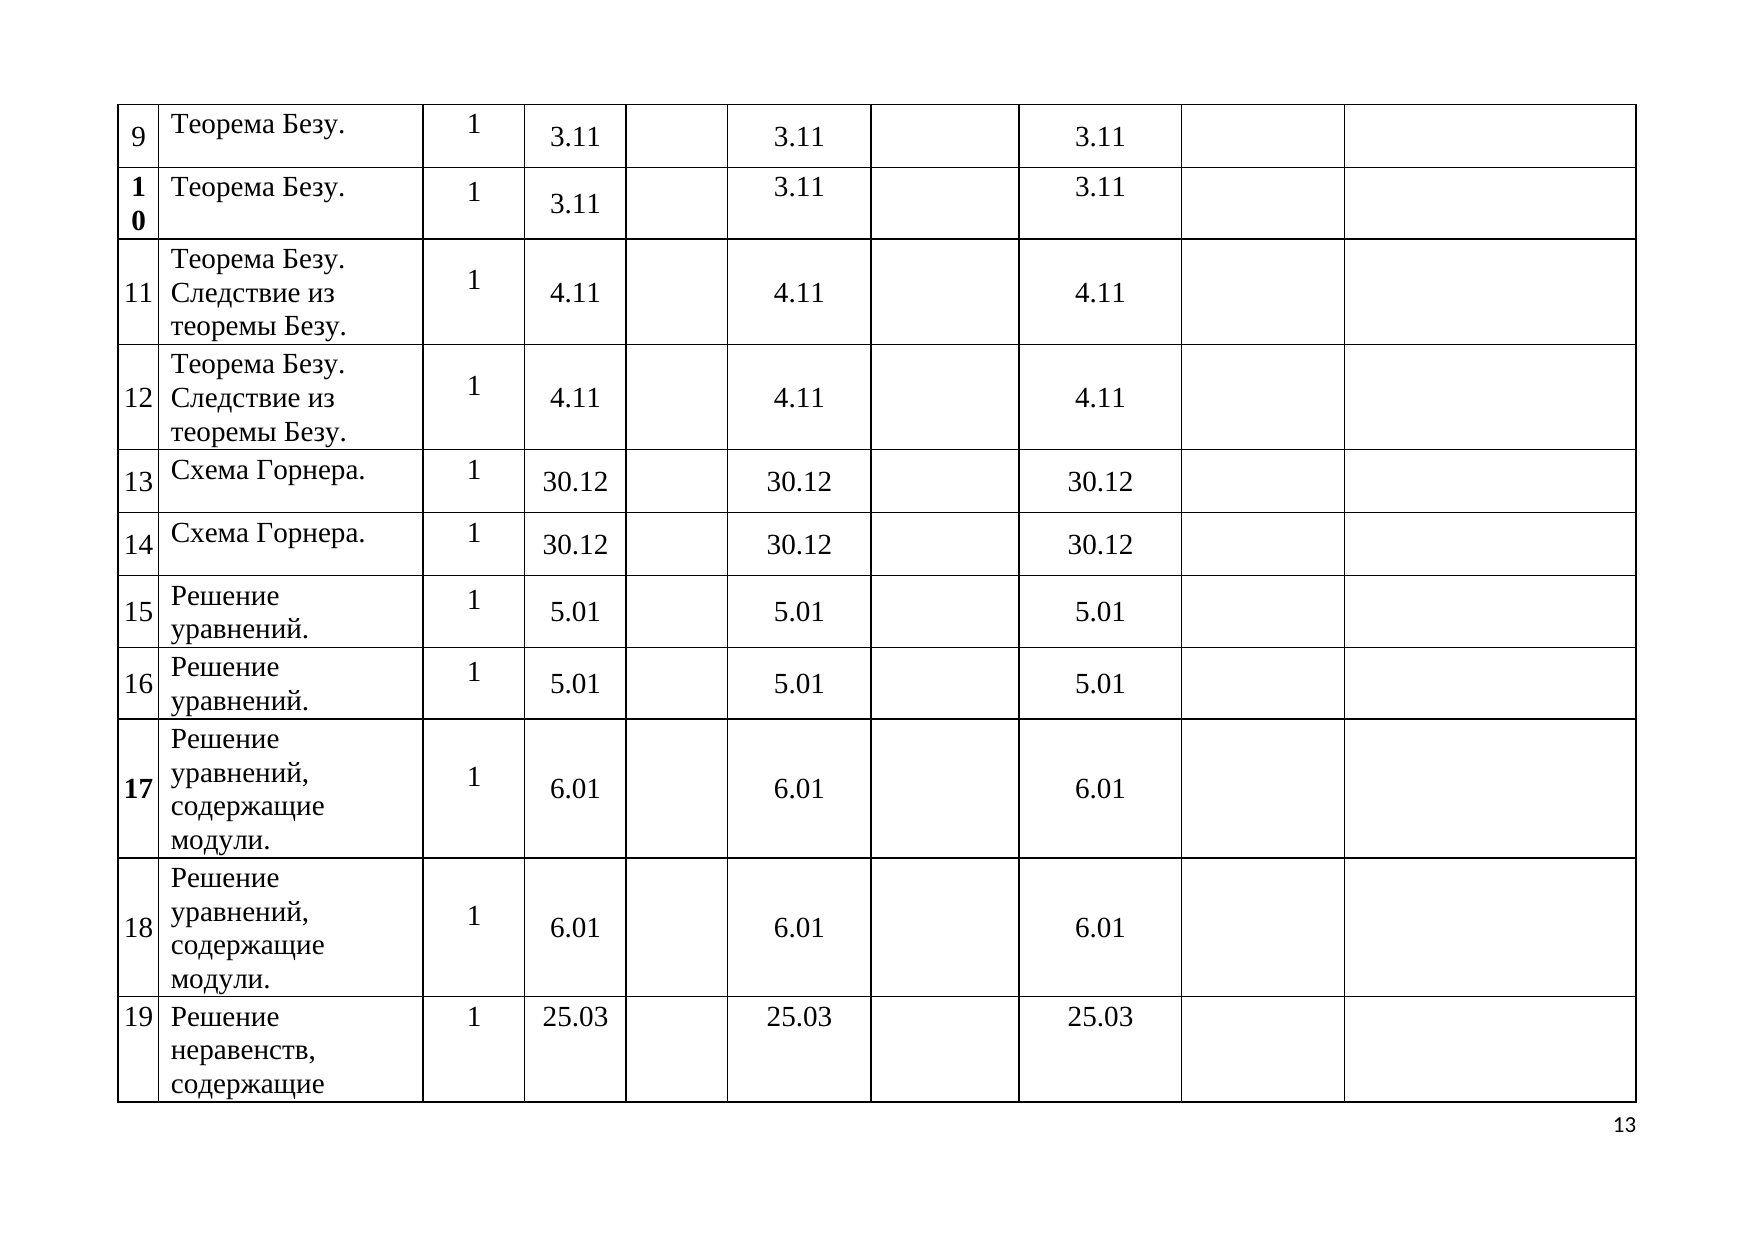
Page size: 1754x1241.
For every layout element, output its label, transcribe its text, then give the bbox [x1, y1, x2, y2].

table_cell [627, 648, 727, 718]
table_cell 5.01 [728, 576, 870, 646]
table_cell 3.11 [728, 168, 870, 238]
table_cell 3.11 [525, 168, 625, 238]
table_cell 1 [424, 859, 524, 996]
table_cell 4.11 [1020, 345, 1181, 449]
table_cell [1182, 859, 1344, 996]
table_cell 4.11 [525, 240, 625, 343]
table_cell 4.11 [525, 345, 625, 449]
table_cell 6.01 [525, 720, 625, 857]
table_cell 1 [424, 168, 524, 238]
table_cell [872, 576, 1018, 646]
table_cell 9 [119, 105, 158, 166]
table_cell [1345, 513, 1635, 574]
table_cell [1182, 345, 1344, 449]
table_cell Решение уравнений, содержащие модули. [159, 859, 422, 996]
table_cell [627, 720, 727, 857]
table_cell Решение уравнений. [159, 648, 422, 718]
table_cell [627, 513, 727, 574]
table_cell 13 [119, 450, 158, 512]
table_cell 25.03 [1020, 997, 1181, 1101]
table_cell [872, 648, 1018, 718]
table_cell 3.11 [728, 105, 870, 166]
table_cell 3.11 [1020, 105, 1181, 166]
table_cell 30.12 [1020, 513, 1181, 574]
table_cell Схема Горнера. [159, 450, 422, 512]
table_cell 10 [119, 168, 158, 238]
table_cell [1345, 168, 1635, 238]
table_cell 25.03 [728, 997, 870, 1101]
table_cell 4.11 [728, 345, 870, 449]
table_cell [1182, 997, 1344, 1101]
table_cell [627, 240, 727, 343]
table_cell 17 [119, 720, 158, 857]
table_cell [627, 105, 727, 166]
table_cell [872, 513, 1018, 574]
table_cell [1182, 450, 1344, 512]
table_cell 16 [119, 648, 158, 718]
table_cell 5.01 [1020, 576, 1181, 646]
table_cell [1345, 859, 1635, 996]
table_cell 25.03 [525, 997, 625, 1101]
table_cell Решение уравнений. [159, 576, 422, 646]
table_cell 1 [424, 513, 524, 574]
table_cell 1 [424, 450, 524, 512]
table_cell 11 [119, 240, 158, 343]
table_cell 18 [119, 859, 158, 996]
table_cell 6.01 [1020, 720, 1181, 857]
table_cell [1345, 720, 1635, 857]
table_cell 19 [119, 997, 158, 1101]
table_cell [1345, 240, 1635, 343]
table_cell 1 [424, 997, 524, 1101]
table_cell [627, 997, 727, 1101]
table_cell 1 [424, 576, 524, 646]
table_cell 6.01 [525, 859, 625, 996]
table_cell 15 [119, 576, 158, 646]
table_cell 6.01 [728, 720, 870, 857]
table_cell 14 [119, 513, 158, 574]
table_cell Схема Горнера. [159, 513, 422, 574]
table_cell [1345, 576, 1635, 646]
table_cell [1345, 450, 1635, 512]
table_cell 30.12 [728, 450, 870, 512]
table_cell 3.11 [1020, 168, 1181, 238]
table_cell Решение уравнений, содержащие модули. [159, 720, 422, 857]
table_cell 1 [424, 648, 524, 718]
table_cell 5.01 [1020, 648, 1181, 718]
table_cell 1 [424, 240, 524, 343]
table_cell [1182, 513, 1344, 574]
table_cell 4.11 [1020, 240, 1181, 343]
table_cell [1182, 648, 1344, 718]
table_cell [1182, 105, 1344, 166]
table_cell 5.01 [728, 648, 870, 718]
table_cell [872, 720, 1018, 857]
table_cell [872, 997, 1018, 1101]
table_cell 1 [424, 105, 524, 166]
table_cell 5.01 [525, 648, 625, 718]
table_cell [627, 859, 727, 996]
table_cell [872, 168, 1018, 238]
table_cell 1 [424, 345, 524, 449]
table_cell [627, 576, 727, 646]
table_cell [627, 168, 727, 238]
table_cell [1345, 105, 1635, 166]
table_cell [627, 450, 727, 512]
table_cell 6.01 [728, 859, 870, 996]
table_cell [1345, 648, 1635, 718]
table_cell 1 [424, 720, 524, 857]
table_cell Теорема Безу. Следствие из теоремы Безу. [159, 345, 422, 449]
table_cell [872, 450, 1018, 512]
table_cell [872, 240, 1018, 343]
table_cell 30.12 [1020, 450, 1181, 512]
table_cell Теорема Безу. Следствие из теоремы Безу. [159, 240, 422, 343]
table_cell 3.11 [525, 105, 625, 166]
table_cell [159, 997, 422, 1101]
table_cell Теорема Безу. [159, 105, 422, 166]
table_cell [1182, 168, 1344, 238]
table_cell Теорема Безу. [159, 168, 422, 238]
table_cell [872, 859, 1018, 996]
table_cell 30.12 [525, 513, 625, 574]
table_cell [1345, 997, 1635, 1101]
table_cell 12 [119, 345, 158, 449]
table_cell [1345, 345, 1635, 449]
table_cell [627, 345, 727, 449]
table_cell [872, 105, 1018, 166]
table_cell 30.12 [525, 450, 625, 512]
table_cell [872, 345, 1018, 449]
table_cell 4.11 [728, 240, 870, 343]
table_cell [1182, 576, 1344, 646]
table_cell 6.01 [1020, 859, 1181, 996]
table_cell [1182, 720, 1344, 857]
table_cell [1182, 240, 1344, 343]
table_cell 5.01 [525, 576, 625, 646]
table_cell 30.12 [728, 513, 870, 574]
